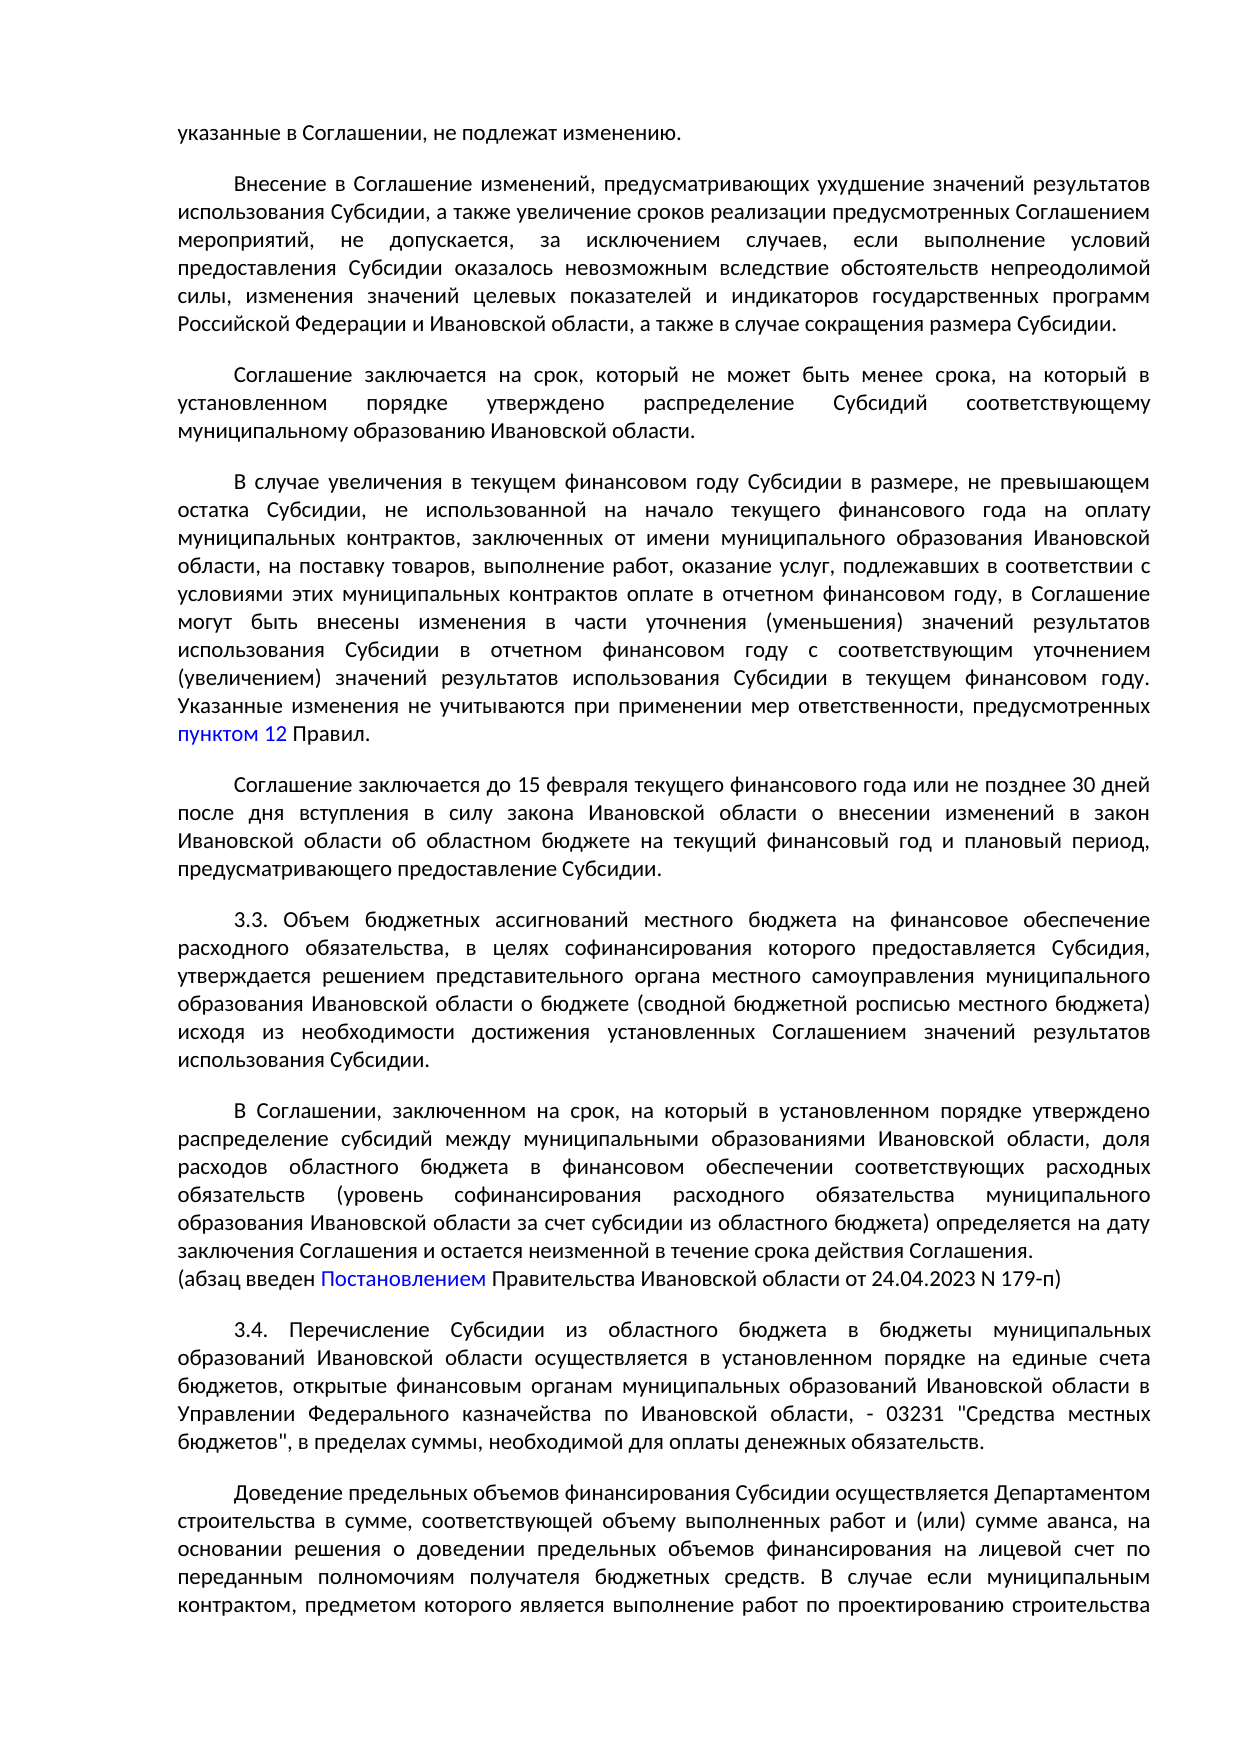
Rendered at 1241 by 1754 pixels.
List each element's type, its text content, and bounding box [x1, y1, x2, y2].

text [177, 1478, 1152, 1618]
text (абзац введен Постановлением Правительства Ивановской области от 24.04.2023 N 179-п) [177, 1264, 1152, 1292]
text Соглашение заключается на срок, который не может быть менее срока, на который в установленном порядке утверждено распределение Субсидий соответствующему муниципальному образованию Ивановской области. [177, 360, 1152, 444]
text Соглашение заключается до 15 февраля текущего финансового года или не позднее 30 дней после дня вступления в силу закона Ивановской области о внесении изменений в закон Ивановской области об областном бюджете на текущий финансовый год и плановый период, предусматривающего предоставление Субсидии. [177, 770, 1152, 882]
text 3.4. Перечисление Субсидии из областного бюджета в бюджеты муниципальных образований Ивановской области осуществляется в установленном порядке на единые счета бюджетов, открытые финансовым органам муниципальных образований Ивановской области в Управлении Федерального казначейства по Ивановской области, - 03231 "Средства местных бюджетов", в пределах суммы, необходимой для оплаты денежных обязательств. [177, 1315, 1152, 1455]
text В Соглашении, заключенном на срок, на который в установленном порядке утверждено распределение субсидий между муниципальными образованиями Ивановской области, доля расходов областного бюджета в финансовом обеспечении соответствующих расходных обязательств (уровень софинансирования расходного обязательства муниципального образования Ивановской области за счет субсидии из областного бюджета) определяется на дату заключения Соглашения и остается неизменной в течение срока действия Соглашения. [177, 1096, 1152, 1264]
text 3.3. Объем бюджетных ассигнований местного бюджета на финансовое обеспечение расходного обязательства, в целях софинансирования которого предоставляется Субсидия, утверждается решением представительного органа местного самоуправления муниципального образования Ивановской области о бюджете (сводной бюджетной росписью местного бюджета) исходя из необходимости достижения установленных Соглашением значений результатов использования Субсидии. [177, 905, 1152, 1073]
text Внесение в Соглашение изменений, предусматривающих ухудшение значений результатов использования Субсидии, а также увеличение сроков реализации предусмотренных Соглашением мероприятий, не допускается, за исключением случаев, если выполнение условий предоставления Субсидии оказалось невозможным вследствие обстоятельств непреодолимой силы, изменения значений целевых показателей и индикаторов государственных программ Российской Федерации и Ивановской области, а также в случае сокращения размера Субсидии. [177, 169, 1152, 337]
text В случае увеличения в текущем финансовом году Субсидии в размере, не превышающем остатка Субсидии, не использованной на начало текущего финансового года на оплату муниципальных контрактов, заключенных от имени муниципального образования Ивановской области, на поставку товаров, выполнение работ, оказание услуг, подлежавших в соответствии с условиями этих муниципальных контрактов оплате в отчетном финансовом году, в Соглашение могут быть внесены изменения в части уточнения (уменьшения) значений результатов использования Субсидии в отчетном финансовом году с соответствующим уточнением (увеличением) значений результатов использования Субсидии в текущем финансовом году. Указанные изменения не учитываются при применении мер ответственности, предусмотренных пунктом 12 Правил. [177, 467, 1152, 747]
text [177, 118, 1152, 146]
